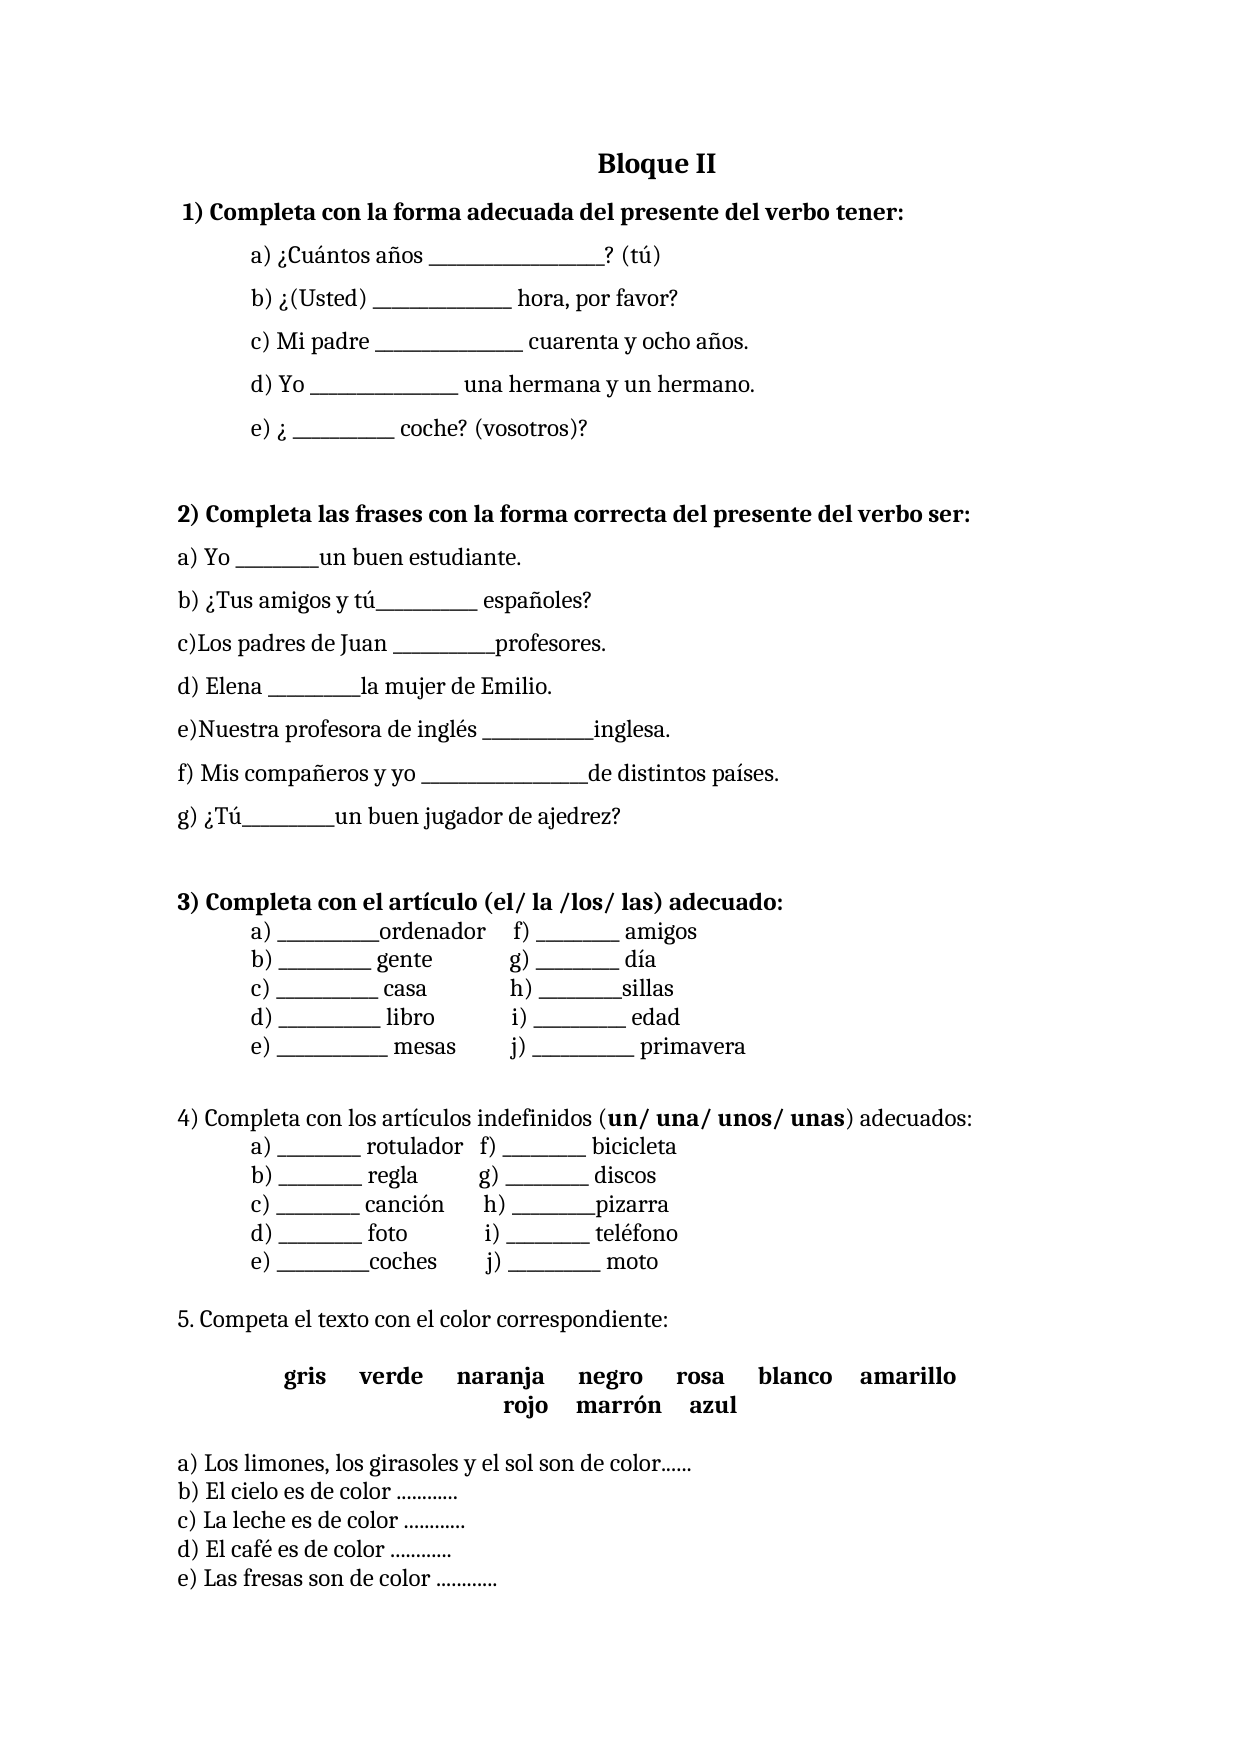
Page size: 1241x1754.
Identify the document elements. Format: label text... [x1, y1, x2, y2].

text b) El cielo es de color ............ [177, 1477, 1063, 1506]
text b) ¿(Usted) _______________ hora, por favor? [251, 284, 1063, 313]
text c) Mi padre ________________ cuarenta y ocho años. [251, 327, 1063, 356]
text b) __________ gente g) _________ día [251, 945, 1063, 974]
text e) Las fresas son de color ............ [177, 1563, 1063, 1592]
text d) El café es de color ............ [177, 1535, 1063, 1563]
text c) _________ canción h) _________pizarra [251, 1190, 1063, 1218]
text a) Yo _________un buen estudiante. [177, 543, 1063, 572]
text a) ¿Cuántos años ___________________? (tú) [251, 241, 1063, 270]
text Bloque II [251, 148, 1063, 181]
text a) Los limones, los girasoles y el sol son de color...... [177, 1448, 1063, 1477]
text c)Los padres de Juan ___________profesores. [177, 629, 1063, 658]
text f) Mis compañeros y yo __________________de distintos países. [177, 758, 1063, 787]
text c) ___________ casa h) _________sillas [251, 974, 1063, 1003]
text d) Elena __________la mujer de Emilio. [177, 672, 1063, 701]
text d) _________ foto i) _________ teléfono [251, 1218, 1063, 1247]
text a) ___________ordenador f) _________ amigos [251, 917, 1063, 945]
text 1) Completa con la forma adecuada del presente del verbo tener: [177, 198, 1063, 227]
text 5. Competa el texto con el color correspondiente: [177, 1305, 1063, 1333]
text d) ___________ libro i) __________ edad [251, 1003, 1063, 1032]
text g) ¿Tú__________un buen jugador de ajedrez? [177, 802, 1063, 830]
text b) ¿Tus amigos y tú___________ españoles? [177, 586, 1063, 615]
text e)Nuestra profesora de inglés ____________inglesa. [177, 715, 1063, 744]
text c) La leche es de color ............ [177, 1506, 1063, 1535]
text e) __________coches j) __________ moto [251, 1247, 1063, 1276]
text 4) Completa con los artículos indefinidos (un/ una/ unos/ unas) adecuados: [177, 1103, 1063, 1132]
text rojo marrón azul [177, 1391, 1063, 1420]
text d) Yo ________________ una hermana y un hermano. [251, 370, 1063, 399]
text e) ¿ ___________ coche? (vosotros)? [251, 413, 1063, 442]
text b) _________ regla g) _________ discos [251, 1161, 1063, 1190]
text a) _________ rotulador f) _________ bicicleta [251, 1132, 1063, 1161]
text gris verde naranja negro rosa blanco amarillo [177, 1362, 1063, 1391]
text e) ____________ mesas j) ___________ primavera [251, 1032, 1063, 1060]
text 3) Completa con el artículo (el/ la /los/ las) adecuado: [177, 888, 1063, 917]
text 2) Completa las frases con la forma correcta del presente del verbo ser: [177, 500, 1063, 528]
